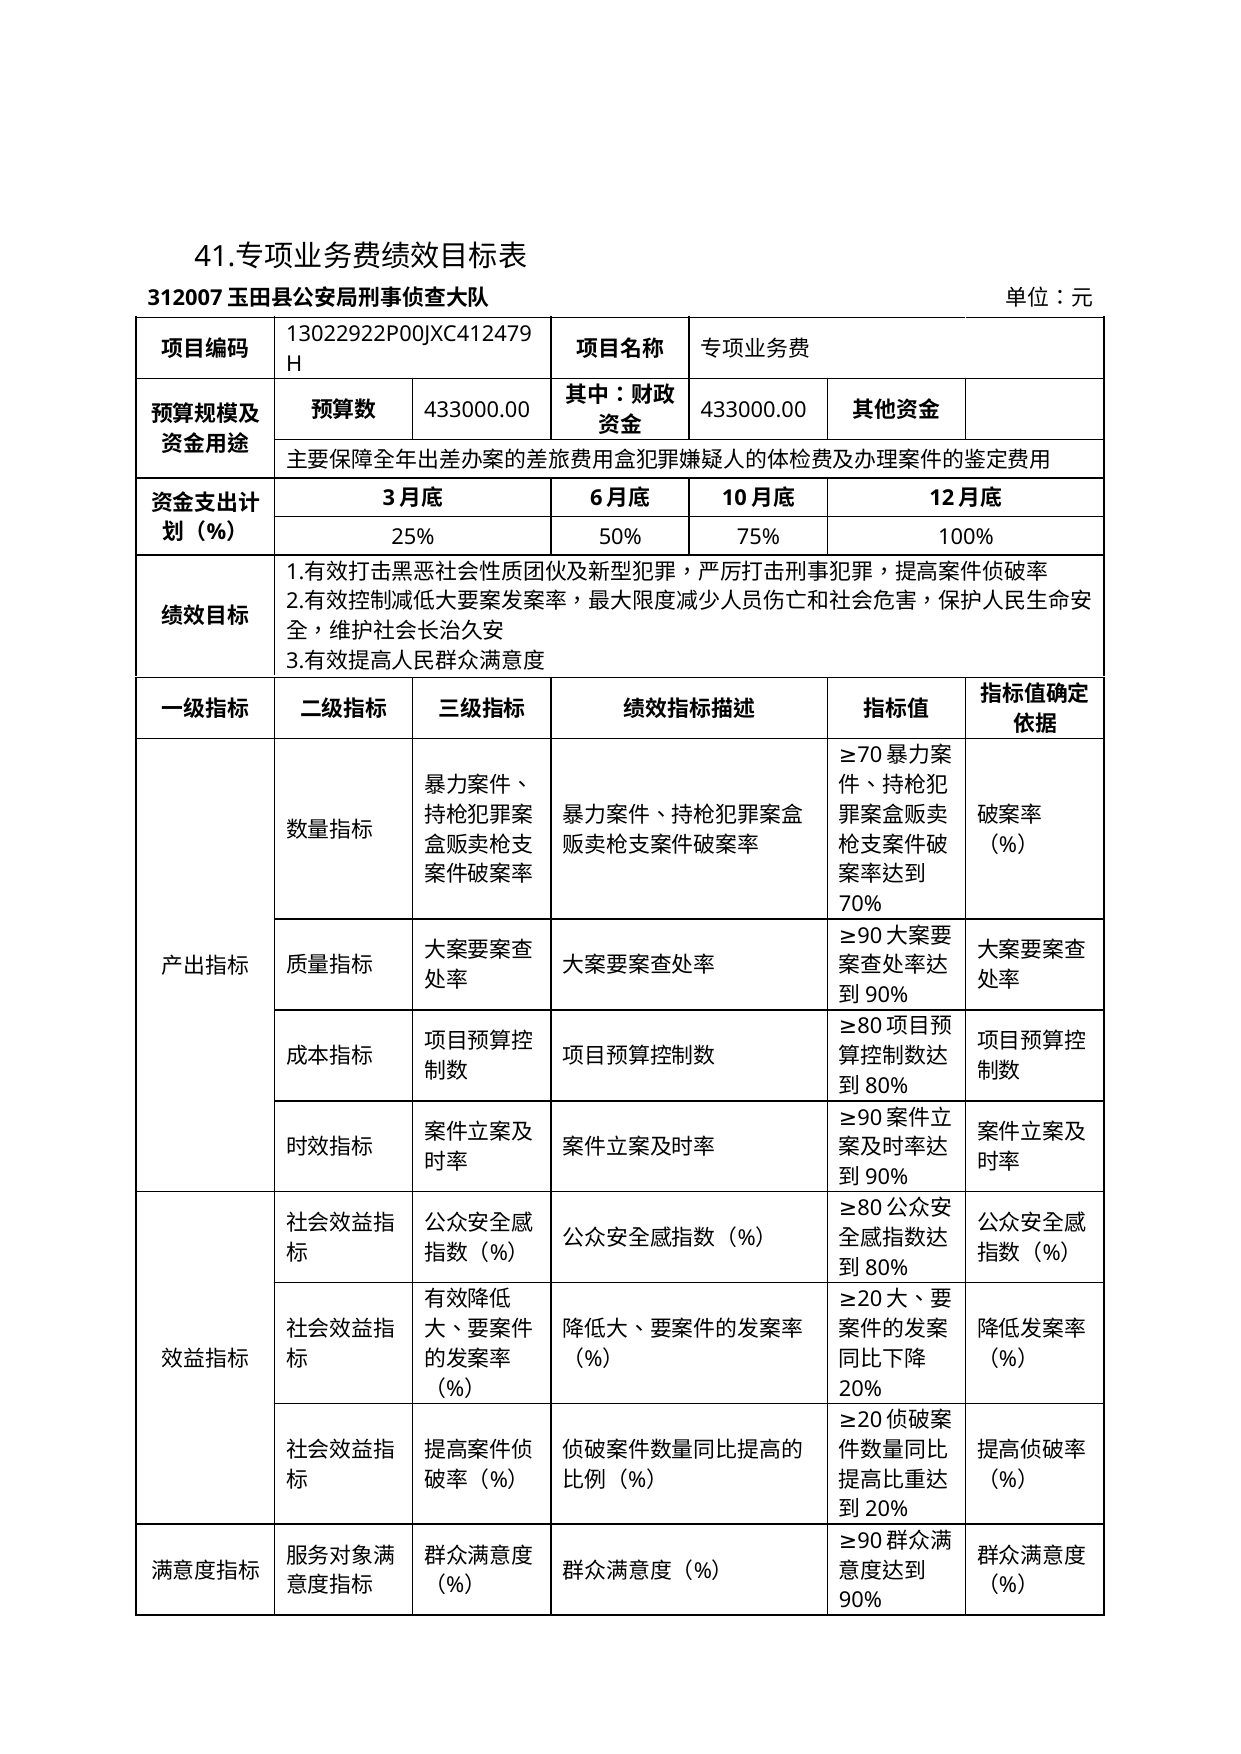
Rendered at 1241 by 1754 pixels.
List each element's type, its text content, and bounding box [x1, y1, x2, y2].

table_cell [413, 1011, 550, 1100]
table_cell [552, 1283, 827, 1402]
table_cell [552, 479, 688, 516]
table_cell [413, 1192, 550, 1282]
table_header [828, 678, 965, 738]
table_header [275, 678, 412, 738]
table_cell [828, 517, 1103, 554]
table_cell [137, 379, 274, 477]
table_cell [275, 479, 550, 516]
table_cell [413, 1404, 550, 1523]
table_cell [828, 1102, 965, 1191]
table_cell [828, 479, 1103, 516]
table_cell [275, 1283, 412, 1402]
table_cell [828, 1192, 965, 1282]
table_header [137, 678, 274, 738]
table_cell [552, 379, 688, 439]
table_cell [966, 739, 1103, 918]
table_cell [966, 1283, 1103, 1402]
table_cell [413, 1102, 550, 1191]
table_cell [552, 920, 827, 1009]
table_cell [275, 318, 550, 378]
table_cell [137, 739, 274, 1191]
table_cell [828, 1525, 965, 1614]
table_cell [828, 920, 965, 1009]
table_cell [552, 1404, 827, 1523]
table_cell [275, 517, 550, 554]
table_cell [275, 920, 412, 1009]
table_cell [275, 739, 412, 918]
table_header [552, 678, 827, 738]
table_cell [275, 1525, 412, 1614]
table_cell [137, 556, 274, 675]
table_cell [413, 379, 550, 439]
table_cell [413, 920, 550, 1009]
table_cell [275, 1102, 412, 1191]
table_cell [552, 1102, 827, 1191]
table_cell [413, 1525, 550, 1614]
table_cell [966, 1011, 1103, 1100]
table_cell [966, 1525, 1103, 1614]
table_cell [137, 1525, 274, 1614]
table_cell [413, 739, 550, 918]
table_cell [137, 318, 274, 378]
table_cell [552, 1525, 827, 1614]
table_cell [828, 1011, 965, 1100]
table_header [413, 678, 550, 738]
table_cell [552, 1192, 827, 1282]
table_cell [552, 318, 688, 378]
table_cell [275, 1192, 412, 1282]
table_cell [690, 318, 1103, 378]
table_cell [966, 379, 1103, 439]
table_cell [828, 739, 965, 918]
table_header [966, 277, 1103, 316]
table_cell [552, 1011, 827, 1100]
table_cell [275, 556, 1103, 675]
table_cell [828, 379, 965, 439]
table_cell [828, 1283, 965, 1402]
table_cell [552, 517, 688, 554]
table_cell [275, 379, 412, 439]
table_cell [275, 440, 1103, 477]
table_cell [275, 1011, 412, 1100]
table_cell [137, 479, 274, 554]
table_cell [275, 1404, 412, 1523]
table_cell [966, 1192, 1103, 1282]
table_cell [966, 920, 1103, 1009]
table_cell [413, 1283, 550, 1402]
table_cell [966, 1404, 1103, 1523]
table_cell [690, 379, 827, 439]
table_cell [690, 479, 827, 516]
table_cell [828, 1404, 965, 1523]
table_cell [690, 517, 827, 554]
text 41.专项业务费绩效目标表 [136, 235, 1104, 275]
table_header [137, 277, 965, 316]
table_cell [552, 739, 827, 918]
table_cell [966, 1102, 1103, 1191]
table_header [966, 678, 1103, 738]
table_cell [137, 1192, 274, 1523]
